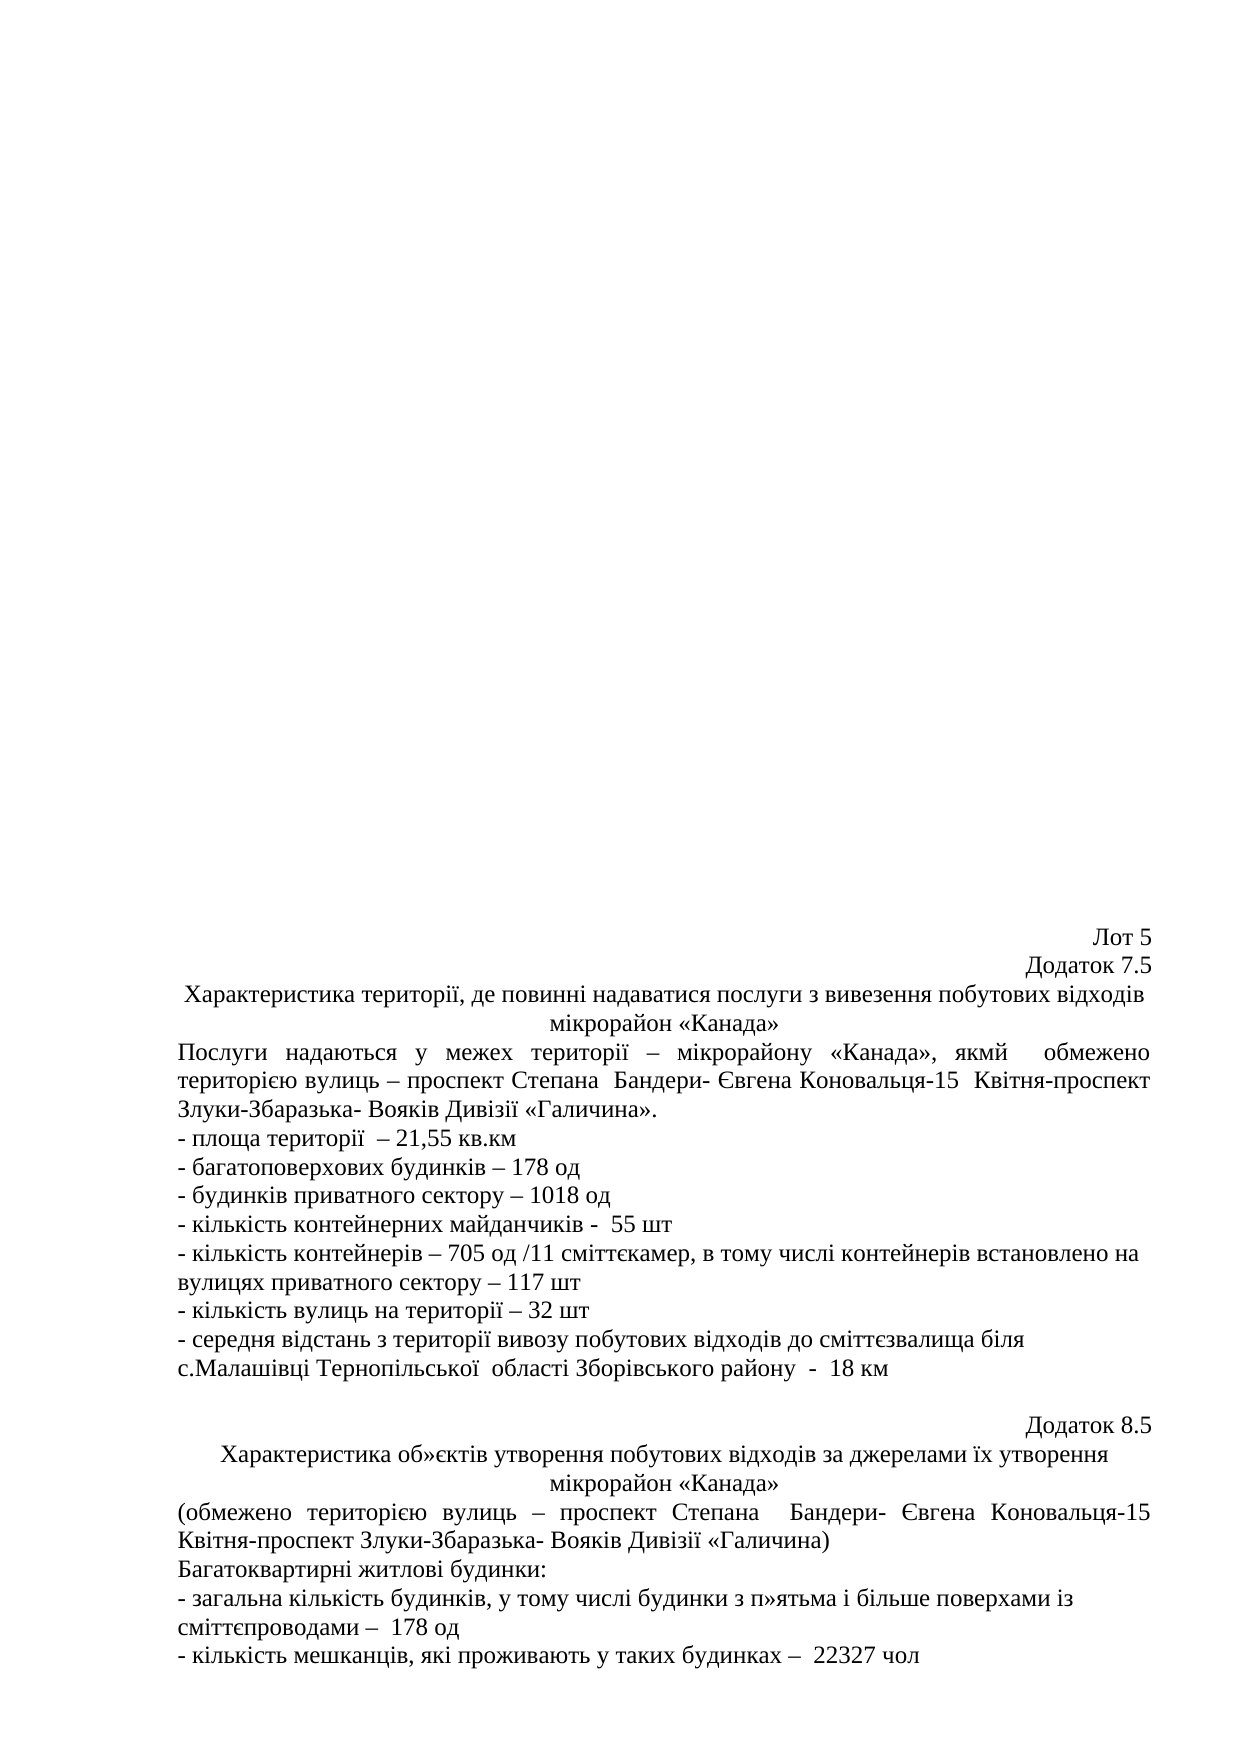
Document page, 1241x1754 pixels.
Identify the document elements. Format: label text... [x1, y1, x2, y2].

text (обмежено територією вулиць – проспект Степана Бандери- Євгена Коновальця-15 Квітня-проспект Злуки-Збаразька- Вояків Дивізії «Галичина) [177, 1497, 1152, 1554]
text Лот 5 [177, 922, 1152, 950]
text Послуги надаються у межех території – мікрорайону «Канада», якмй обмежено територією вулиць – проспект Степана Бандери- Євгена Коновальця-15 Квітня-проспект Злуки-Збаразька- Вояків Дивізії «Галичина». [177, 1037, 1152, 1123]
text Характеристика об»єктів утворення побутових відходів за джерелами їх утворення мікрорайон «Канада» [177, 1439, 1152, 1497]
text - середня відстань з території вивозу побутових відходів до сміттєзвалища біля с.Малашівці Тернопільської області Зборівського району - 18 км [177, 1324, 1152, 1382]
text Додаток 7.5 [177, 950, 1152, 979]
text Додаток 8.5 [177, 1410, 1152, 1439]
text Багатоквартирні житлові будинки: [177, 1554, 1152, 1583]
text - багатоповерхових будинків – 178 од [177, 1152, 1152, 1180]
text - кількість контейнерних майданчиків - 55 шт [177, 1209, 1152, 1238]
text - кількість контейнерів – 705 од /11 сміттєкамер, в тому числі контейнерів встановлено на вулицях приватного сектору – 117 шт [177, 1238, 1152, 1295]
text - кількість мешканців, які проживають у таких будинках – 22327 чол [177, 1640, 1152, 1669]
text Характеристика території, де повинні надаватися послуги з вивезення побутових відходів мікрорайон «Канада» [177, 979, 1152, 1037]
text - кількість вулиць на території – 32 шт [177, 1295, 1152, 1324]
text - загальна кількість будинків, у тому числі будинки з п»ятьма і більше поверхами із сміттєпроводами – 178 од [177, 1583, 1152, 1640]
text - будинків приватного сектору – 1018 од [177, 1180, 1152, 1209]
text - площа території – 21,55 кв.км [177, 1123, 1152, 1152]
